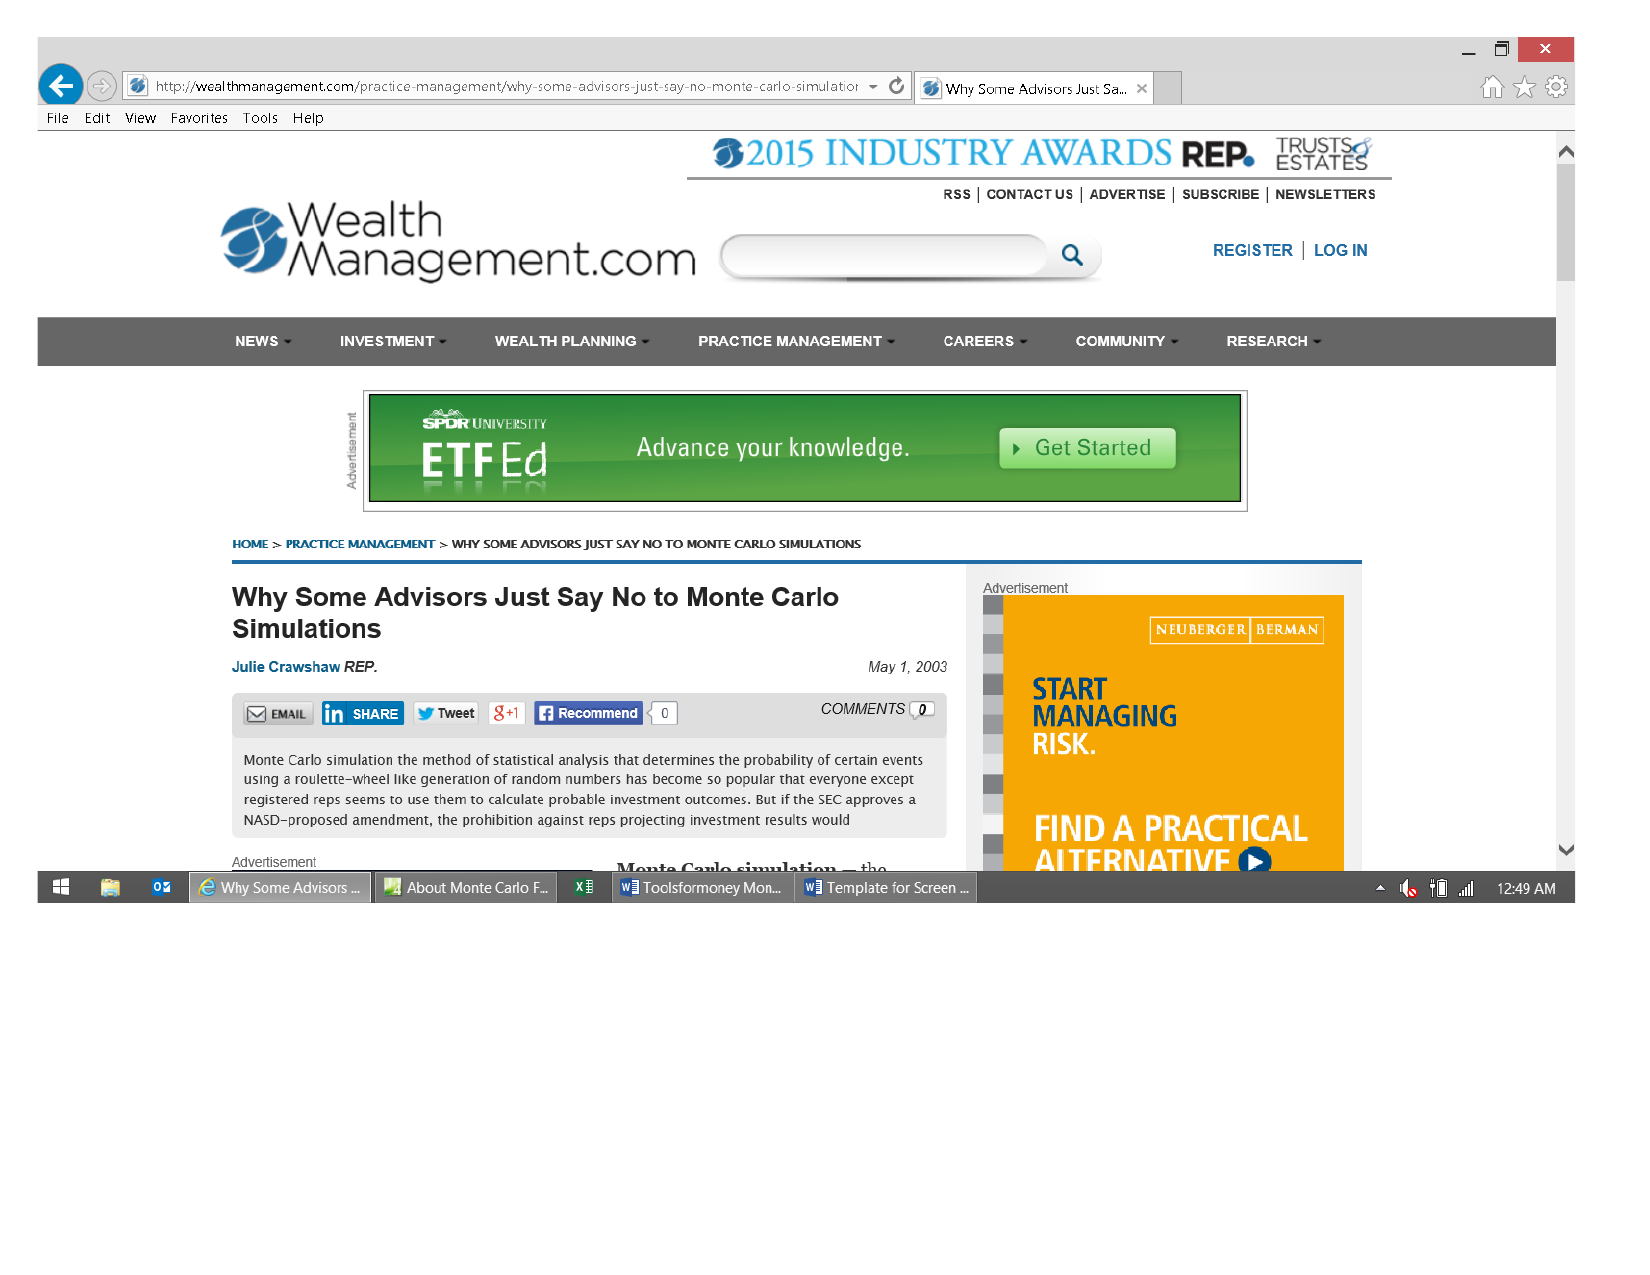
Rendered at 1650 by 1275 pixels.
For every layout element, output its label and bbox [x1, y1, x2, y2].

picture [37, 37, 1575, 903]
